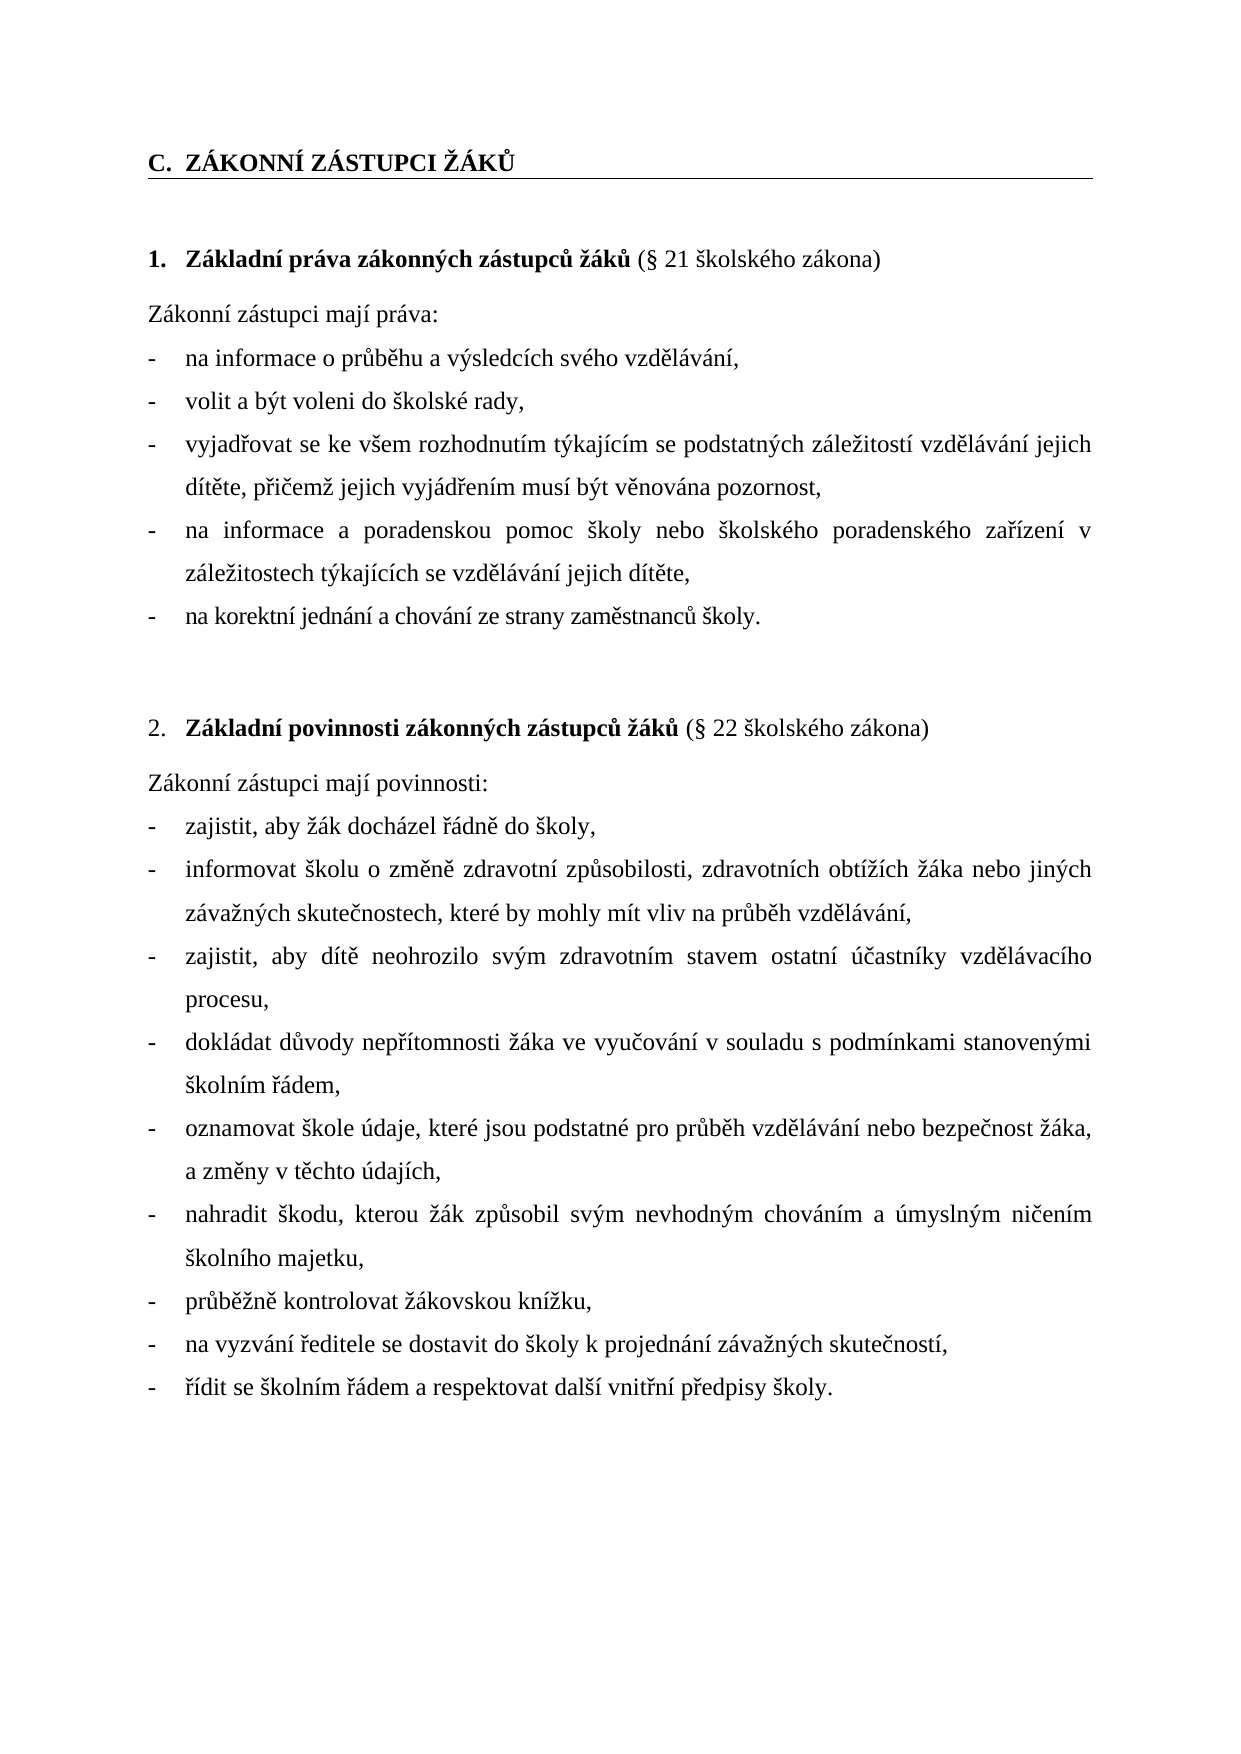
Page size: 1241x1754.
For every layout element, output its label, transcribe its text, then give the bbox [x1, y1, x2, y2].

text Zákonní zástupci mají práva: [148, 299, 1093, 328]
list volit a být voleni do školské rady, [148, 386, 1093, 414]
list informovat školu o změně zdravotní způsobilosti, zdravotních obtížích žáka nebo jiných závažných skutečnostech, které by mohly mít vliv na průběh vzdělávání, [148, 854, 1093, 926]
list na korektní jednání a chování ze strany zaměstnanců školy. [148, 601, 1093, 630]
list oznamovat škole údaje, které jsou podstatné pro průběh vzdělávání nebo bezpečnost žáka, a změny v těchto údajích, [148, 1113, 1093, 1185]
list vyjadřovat se ke všem rozhodnutím týkajícím se podstatných záležitostí vzdělávání jejich dítěte, přičemž jejich vyjádřením musí být věnována pozornost, [148, 429, 1093, 501]
text Zákonní zástupci mají povinnosti: [148, 768, 1093, 797]
list zajistit, aby dítě neohrozilo svým zdravotním stavem ostatní účastníky vzdělávacího procesu, [148, 941, 1093, 1013]
list řídit se školním řádem a respektovat další vnitřní předpisy školy. [148, 1372, 1093, 1401]
list průběžně kontrolovat žákovskou knížku, [148, 1286, 1093, 1314]
list nahradit škodu, kterou žák způsobil svým nevhodným chováním a úmyslným ničením školního majetku, [148, 1199, 1093, 1271]
list zajistit, aby žák docházel řádně do školy, [148, 811, 1093, 840]
subtitle ZÁKONNÍ ZÁSTUPCI ŽÁKŮ [148, 148, 1093, 178]
subtitle Základní práva zákonných zástupců žáků (§ 21 školského zákona) [148, 244, 1093, 273]
list na informace o průběhu a výsledcích svého vzdělávání, [148, 343, 1093, 371]
list na informace a poradenskou pomoc školy nebo školského poradenského zařízení v záležitostech týkajících se vzdělávání jejich dítěte, [148, 515, 1093, 587]
subtitle Základní povinnosti zákonných zástupců žáků (§ 22 školského zákona) [148, 713, 1093, 741]
list na vyzvání ředitele se dostavit do školy k projednání závažných skutečností, [148, 1329, 1093, 1358]
list dokládat důvody nepřítomnosti žáka ve vyučování v souladu s podmínkami stanovenými školním řádem, [148, 1027, 1093, 1099]
